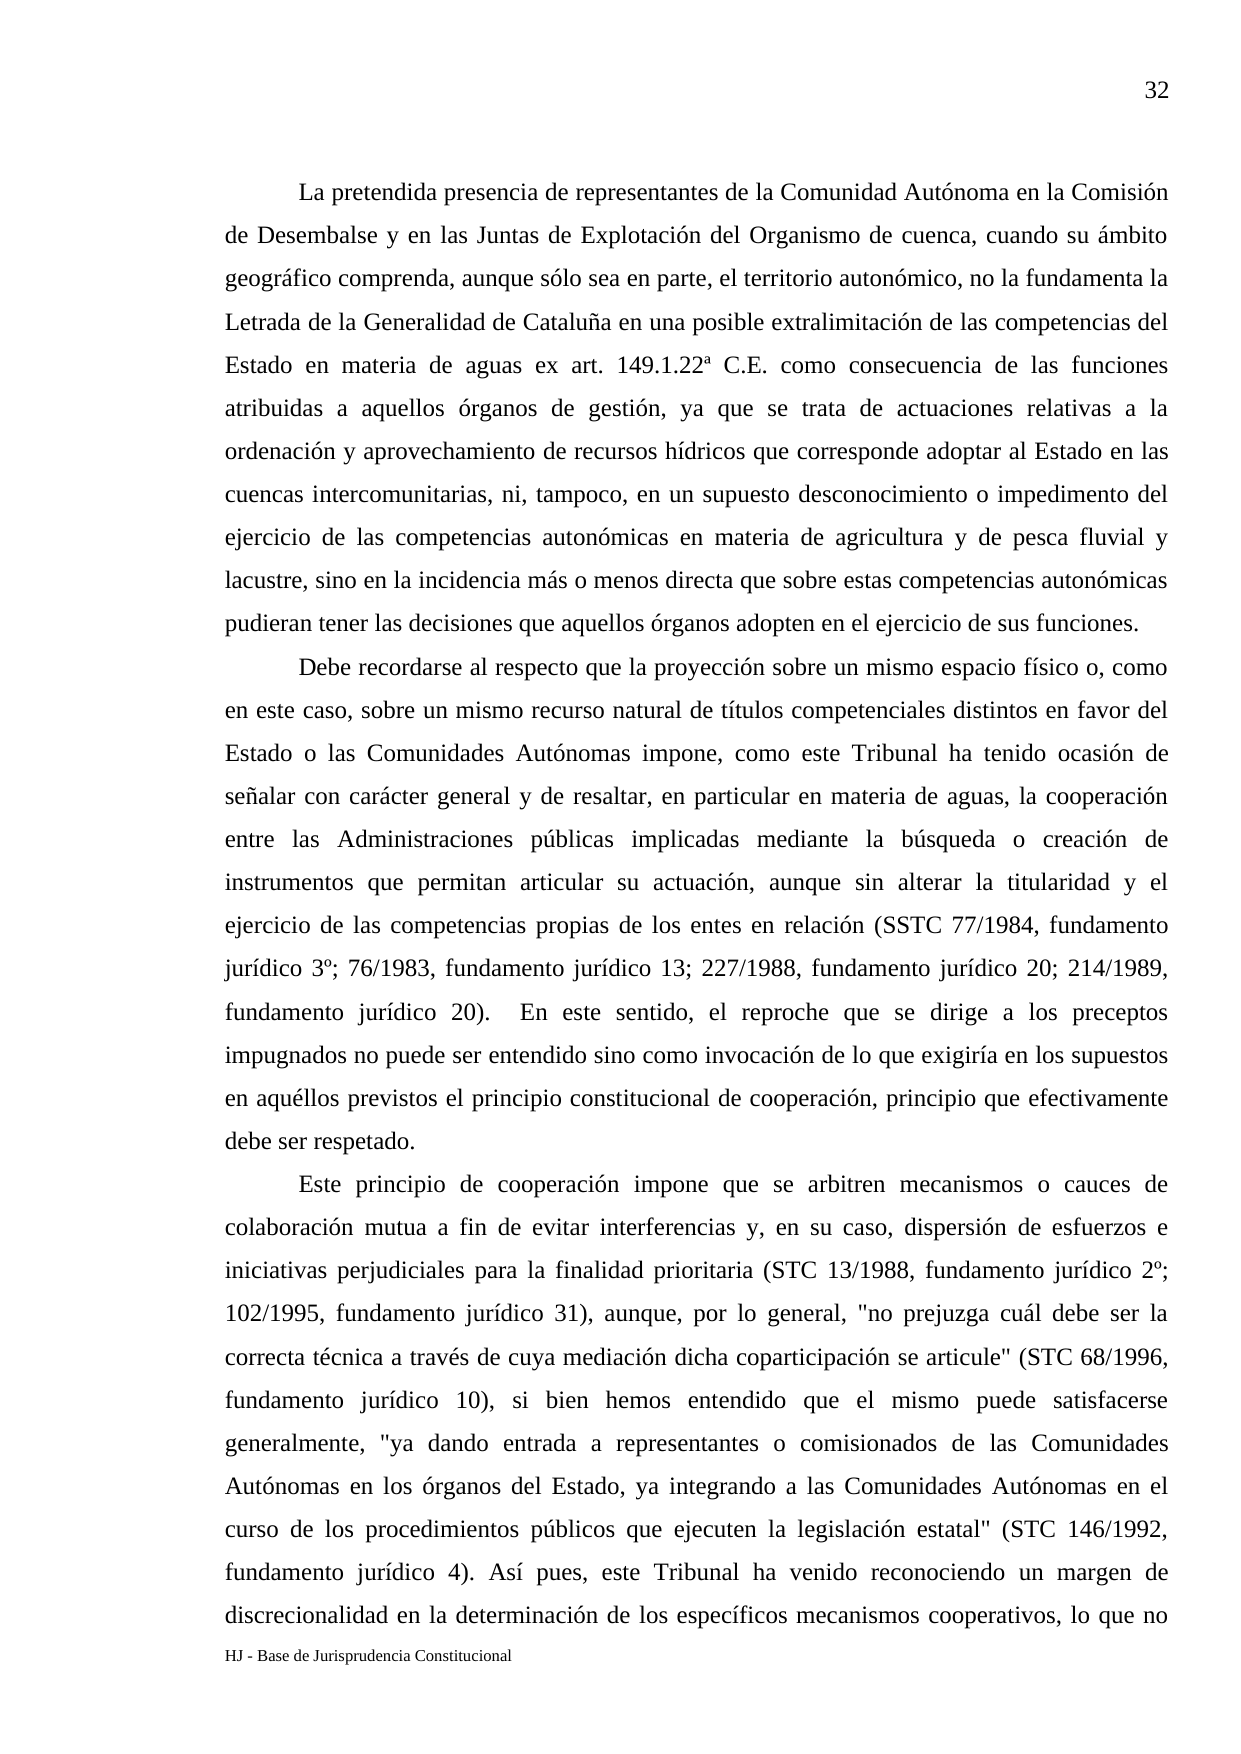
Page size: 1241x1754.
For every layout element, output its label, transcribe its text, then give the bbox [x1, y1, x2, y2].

text Debe recordarse al respecto que la proyección sobre un mismo espacio físico o, como en este caso, sobre un mismo recurso natural de títulos competenciales distintos en favor del Estado o las Comunidades Autónomas impone, como este Tribunal ha tenido ocasión de señalar con carácter general y de resaltar, en particular en materia de aguas, la cooperación entre las Administraciones públicas implicadas mediante la búsqueda o creación de instrumentos que permitan articular su actuación, aunque sin alterar la titularidad y el ejercicio de las competencias propias de los entes en relación (SSTC 77/1984, fundamento jurídico 3º; 76/1983, fundamento jurídico 13; 227/1988, fundamento jurídico 20; 214/1989, fundamento jurídico 20). En este sentido, el reproche que se dirige a los preceptos impugnados no puede ser entendido sino como invocación de lo que exigiría en los supuestos en aquéllos previstos el principio constitucional de cooperación, principio que efectivamente debe ser respetado. [224, 652, 1169, 1155]
text La pretendida presencia de representantes de la Comunidad Autónoma en la Comisión de Desembalse y en las Juntas de Explotación del Organismo de cuenca, cuando su ámbito geográfico comprenda, aunque sólo sea en parte, el territorio autonómico, no la fundamenta la Letrada de la Generalidad de Cataluña en una posible extralimitación de las competencias del Estado en materia de aguas ex art. 149.1.22ª C.E. como consecuencia de las funciones atribuidas a aquellos órganos de gestión, ya que se trata de actuaciones relativas a la ordenación y aprovechamiento de recursos hídricos que corresponde adoptar al Estado en las cuencas intercomunitarias, ni, tampoco, en un supuesto desconocimiento o impedimento del ejercicio de las competencias autonómicas en materia de agricultura y de pesca fluvial y lacustre, sino en la incidencia más o menos directa que sobre estas competencias autonómicas pudieran tener las decisiones que aquellos órganos adopten en el ejercicio de sus funciones. [224, 177, 1169, 637]
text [224, 1169, 1169, 1629]
